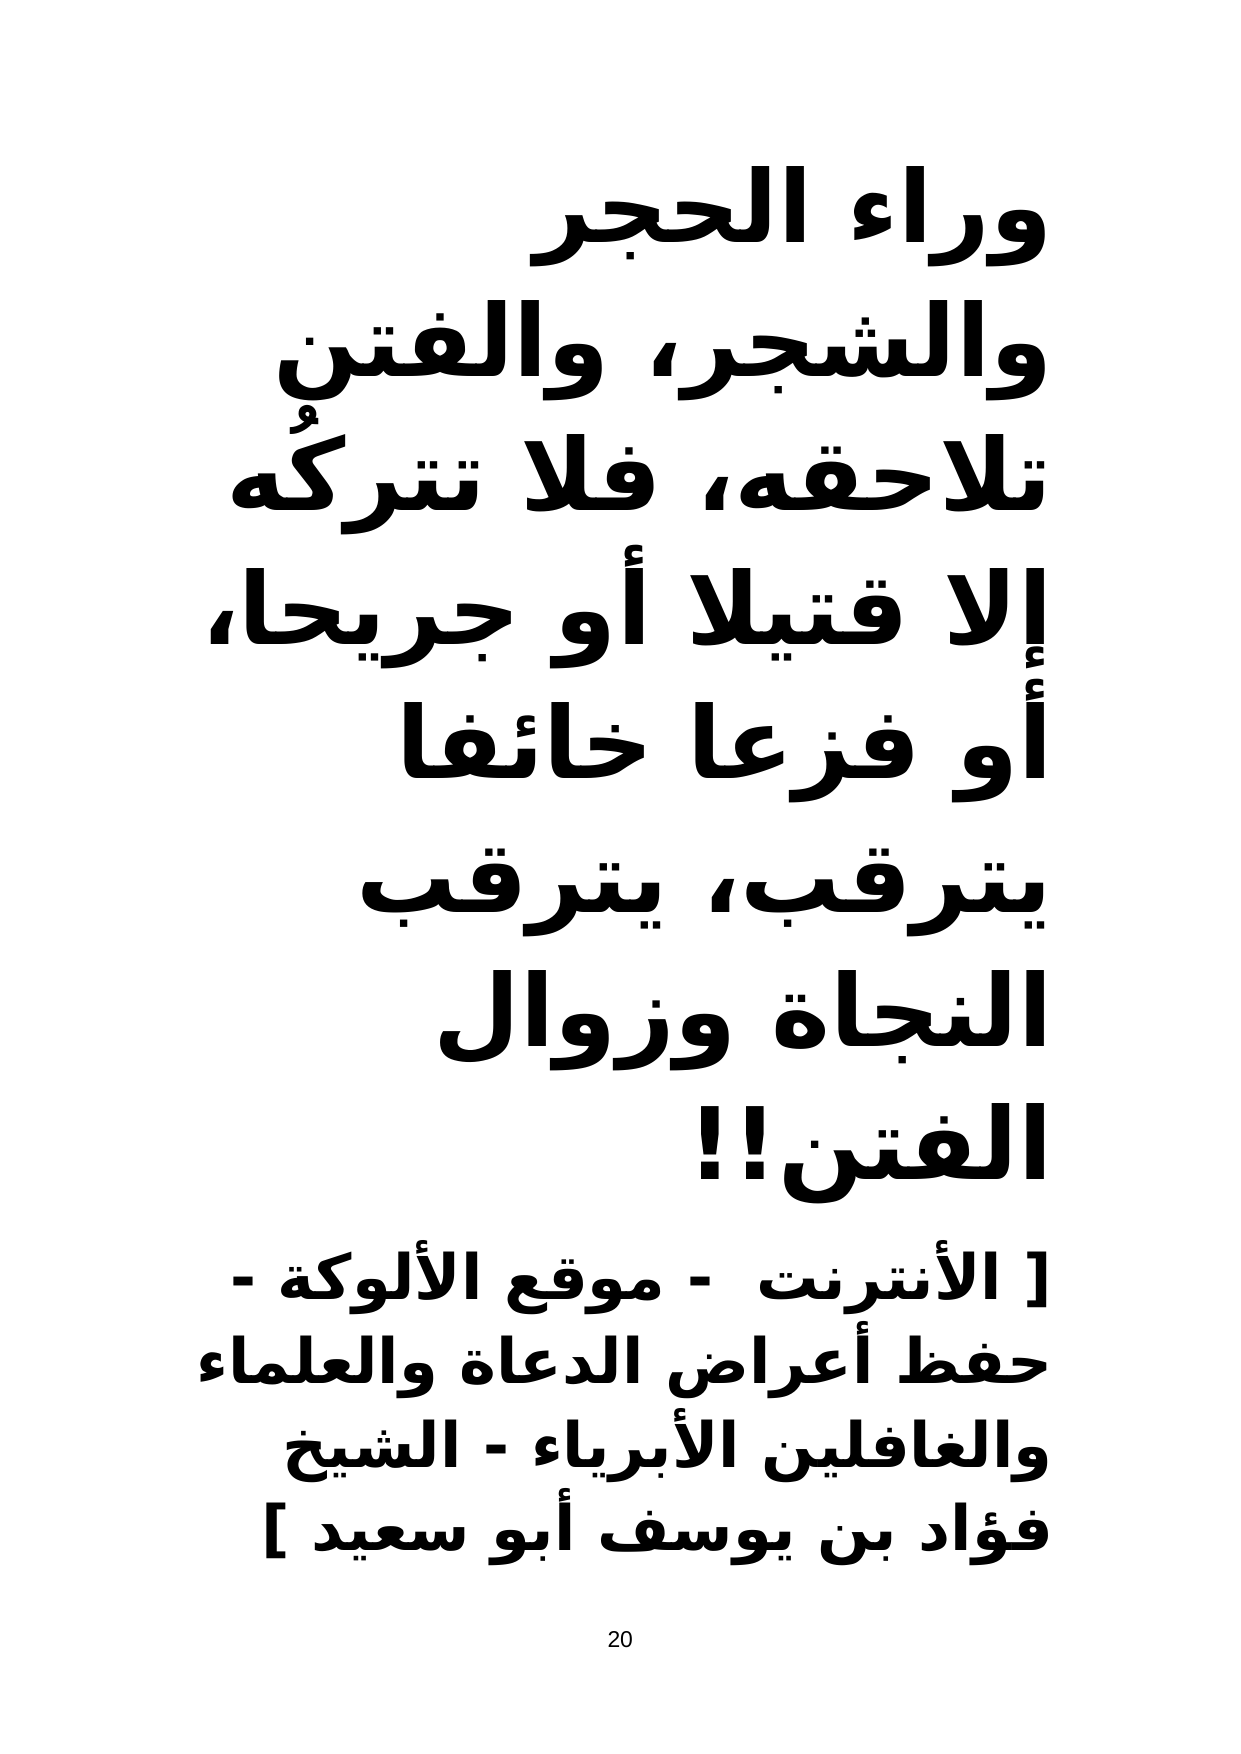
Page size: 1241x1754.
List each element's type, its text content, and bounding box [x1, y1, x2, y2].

text [ الأنترنت - موقع الألوكة - حفظ أعراض الدعاة والعلماء والغافلين الأبرياء - الشيخ فؤاد بن يوسف أبو سعيد ] [187, 1242, 1053, 1565]
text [187, 150, 1053, 1203]
